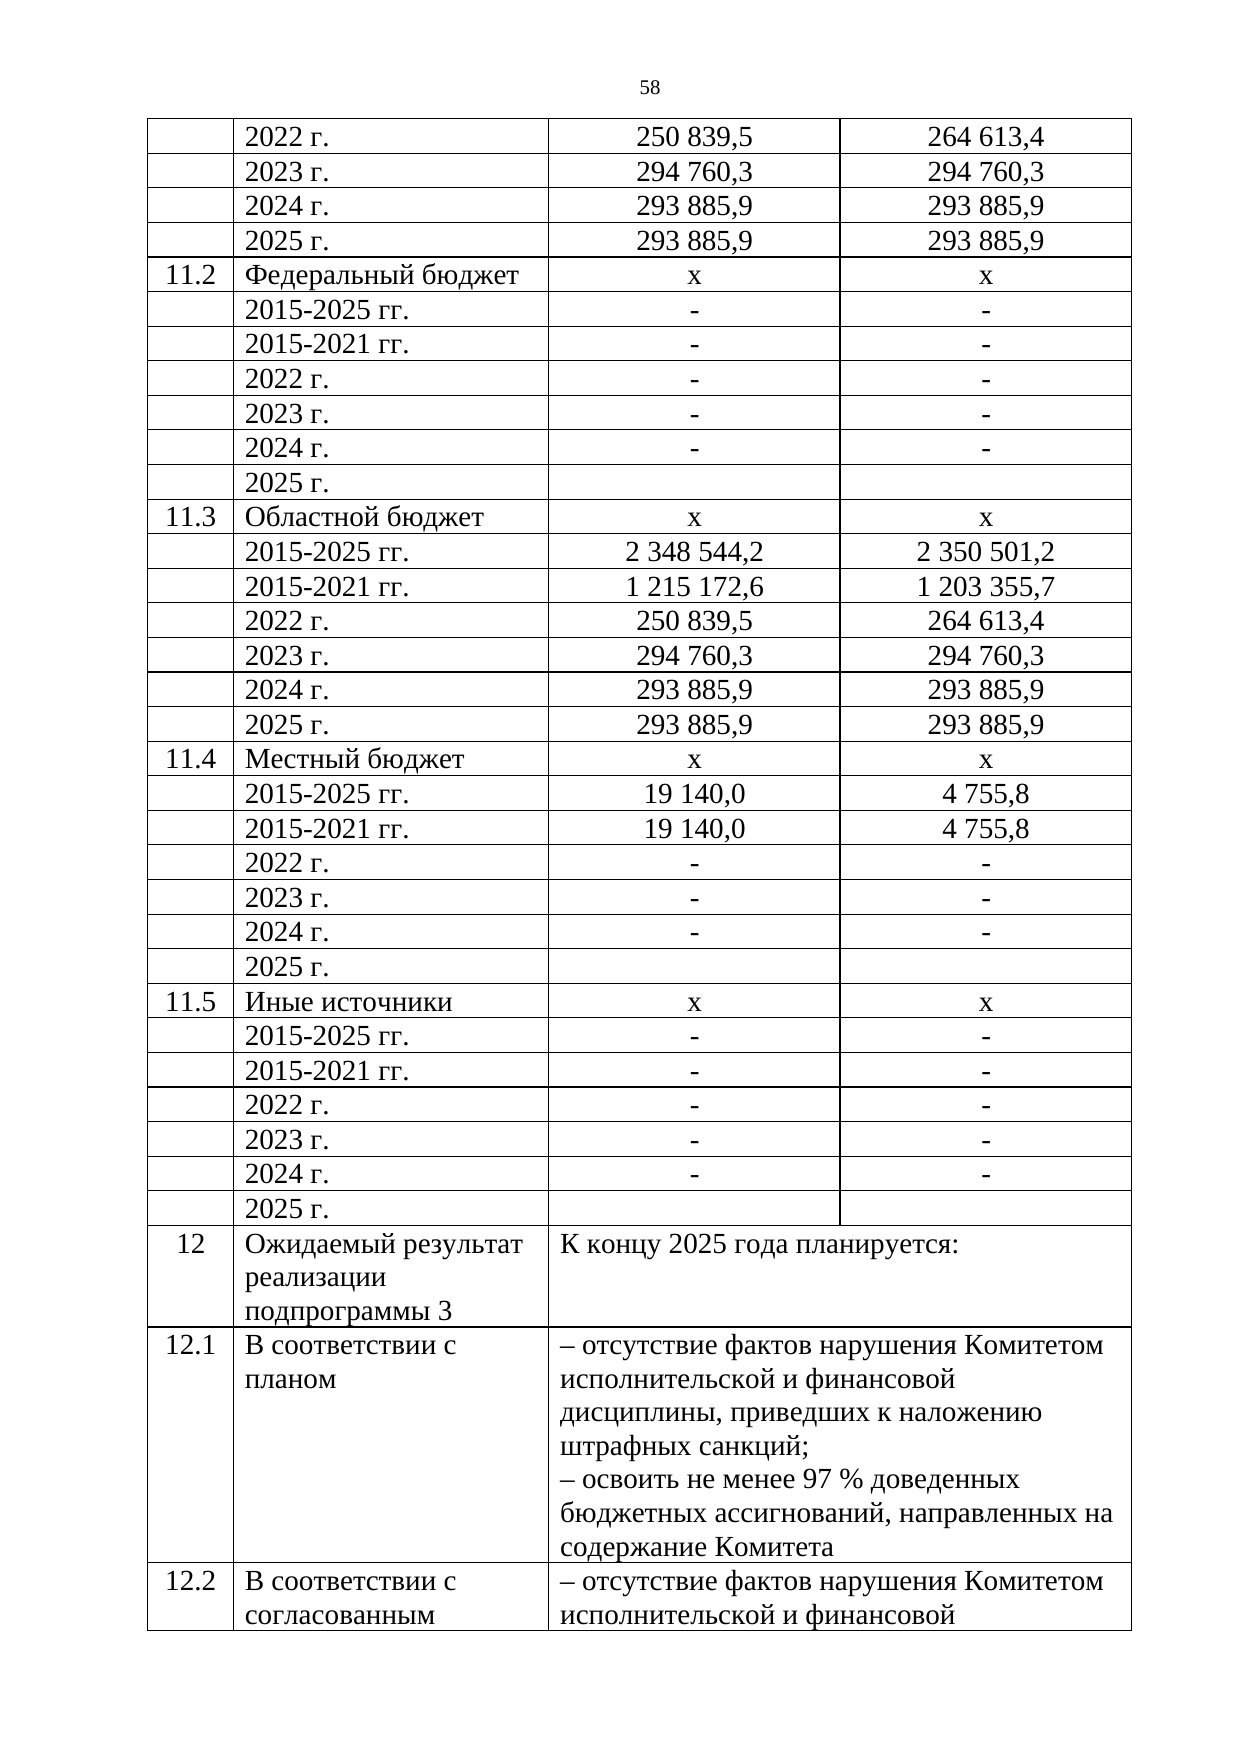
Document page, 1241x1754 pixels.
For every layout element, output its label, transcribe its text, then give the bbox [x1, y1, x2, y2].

table_cell 2015-2021 гг. [234, 1053, 548, 1086]
table_cell 2024 г. [234, 430, 548, 464]
table_cell Местный бюджет [234, 742, 548, 775]
table_cell 11.3 [148, 500, 233, 533]
table_cell 2025 г. [234, 223, 548, 256]
table_cell - [841, 1122, 1131, 1156]
table_cell 2025 г. [234, 707, 548, 741]
table_cell - [841, 915, 1131, 948]
table_cell 294 760,3 [841, 638, 1131, 671]
table_cell - [841, 1053, 1131, 1086]
table_cell [841, 465, 1131, 498]
table_cell 2 350 501,2 [841, 534, 1131, 568]
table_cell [234, 1563, 548, 1630]
table_cell - [549, 361, 839, 395]
table_cell 4 755,8 [841, 776, 1131, 810]
table_cell х [841, 258, 1131, 291]
table_cell 2015-2021 гг. [234, 811, 548, 844]
table_cell х [549, 500, 839, 533]
table_cell 2024 г. [234, 1157, 548, 1190]
table_cell - [841, 361, 1131, 395]
table_cell [148, 1053, 233, 1086]
table_cell - [841, 430, 1131, 464]
table_cell [148, 776, 233, 810]
table_cell [148, 361, 233, 395]
table_cell - [549, 1018, 839, 1052]
table_cell 19 140,0 [549, 811, 839, 844]
table_cell К концу 2025 года планируется: [549, 1226, 1131, 1326]
table_cell 294 760,3 [549, 638, 839, 671]
table_cell 2023 г. [234, 1122, 548, 1156]
table_cell 2023 г. [234, 154, 548, 187]
table_cell [148, 880, 233, 913]
table_cell [148, 188, 233, 222]
table_cell х [841, 500, 1131, 533]
table_cell 293 885,9 [549, 707, 839, 741]
table_cell х [841, 984, 1131, 1017]
table_cell 2023 г. [234, 396, 548, 429]
table_cell [148, 638, 233, 671]
table_cell [148, 1088, 233, 1121]
table_cell - [841, 327, 1131, 360]
table_cell 2025 г. [234, 1191, 548, 1225]
table_cell 12.1 [148, 1328, 233, 1562]
table_cell [148, 673, 233, 706]
table_cell [148, 1018, 233, 1052]
table_cell 2022 г. [234, 603, 548, 637]
table_cell [841, 1191, 1131, 1225]
table_cell 2023 г. [234, 880, 548, 913]
table_cell 293 885,9 [841, 673, 1131, 706]
table_cell [148, 603, 233, 637]
table_cell 11.2 [148, 258, 233, 291]
table_cell х [841, 742, 1131, 775]
table_cell [148, 430, 233, 464]
table_cell - [841, 1088, 1131, 1121]
table_cell 293 885,9 [841, 223, 1131, 256]
table_cell 250 839,5 [549, 119, 839, 153]
table_cell [148, 1157, 233, 1190]
table_cell [841, 949, 1131, 983]
table_cell 2015-2025 гг. [234, 292, 548, 326]
table_cell - [549, 1088, 839, 1121]
table_cell 293 885,9 [549, 673, 839, 706]
table_cell [148, 569, 233, 602]
table_cell 2022 г. [234, 119, 548, 153]
table_cell 11.4 [148, 742, 233, 775]
table_cell - [841, 292, 1131, 326]
table_cell Ожидаемый результат реализации подпрограммы 3 [234, 1226, 548, 1326]
table_cell Областной бюджет [234, 500, 548, 533]
table_cell - [549, 1157, 839, 1190]
table_cell 11.5 [148, 984, 233, 1017]
table_cell 19 140,0 [549, 776, 839, 810]
table_cell 4 755,8 [841, 811, 1131, 844]
table_cell - [841, 1018, 1131, 1052]
table_cell [148, 465, 233, 498]
table_cell - [549, 327, 839, 360]
table_cell х [549, 984, 839, 1017]
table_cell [549, 1563, 1131, 1630]
table_cell 293 885,9 [841, 188, 1131, 222]
table_cell [148, 396, 233, 429]
table_cell - [549, 1122, 839, 1156]
table_cell 2015-2025 гг. [234, 534, 548, 568]
table_cell 294 760,3 [841, 154, 1131, 187]
table_cell - [549, 915, 839, 948]
table_cell 2023 г. [234, 638, 548, 671]
table_cell 2025 г. [234, 949, 548, 983]
table_cell 12.2 [148, 1563, 233, 1630]
table_cell 293 885,9 [549, 223, 839, 256]
table_cell - [549, 845, 839, 879]
table_cell - [841, 880, 1131, 913]
table_cell [148, 119, 233, 153]
table_cell - [841, 396, 1131, 429]
table_cell [148, 292, 233, 326]
table_cell 294 760,3 [549, 154, 839, 187]
table_cell Федеральный бюджет [234, 258, 548, 291]
table_cell 2015-2021 гг. [234, 327, 548, 360]
table_cell 2022 г. [234, 845, 548, 879]
table_cell [148, 327, 233, 360]
table_cell 2 348 544,2 [549, 534, 839, 568]
table_cell - [841, 1157, 1131, 1190]
table_cell [148, 1191, 233, 1225]
table_cell - [549, 880, 839, 913]
table_cell х [549, 742, 839, 775]
table_cell 12 [148, 1226, 233, 1326]
table_cell [148, 811, 233, 844]
table_cell 2022 г. [234, 1088, 548, 1121]
table_cell 2015-2021 гг. [234, 569, 548, 602]
table_cell 2024 г. [234, 188, 548, 222]
table_cell - [549, 292, 839, 326]
table_cell 264 613,4 [841, 603, 1131, 637]
table_cell [549, 949, 839, 983]
table_cell В соответствии с планом [234, 1328, 548, 1562]
table_cell - [549, 430, 839, 464]
table_cell [549, 1191, 839, 1225]
table_cell 2015-2025 гг. [234, 1018, 548, 1052]
table_cell [148, 949, 233, 983]
table_cell 2022 г. [234, 361, 548, 395]
table_cell х [549, 258, 839, 291]
table_cell [148, 845, 233, 879]
table_cell [148, 1122, 233, 1156]
table_cell [148, 915, 233, 948]
table_cell 1 215 172,6 [549, 569, 839, 602]
table_cell 1 203 355,7 [841, 569, 1131, 602]
table_cell [148, 534, 233, 568]
table_cell 250 839,5 [549, 603, 839, 637]
table_cell 293 885,9 [841, 707, 1131, 741]
table_cell - [549, 396, 839, 429]
table_cell [148, 154, 233, 187]
table_cell - [841, 845, 1131, 879]
table_cell [148, 707, 233, 741]
table_cell [549, 465, 839, 498]
table_cell 2015-2025 гг. [234, 776, 548, 810]
table_cell [148, 223, 233, 256]
table_cell Иные источники [234, 984, 548, 1017]
table_cell 2024 г. [234, 673, 548, 706]
table_cell 293 885,9 [549, 188, 839, 222]
table_cell 264 613,4 [841, 119, 1131, 153]
table_cell 2025 г. [234, 465, 548, 498]
table_cell - [549, 1053, 839, 1086]
table_cell 2024 г. [234, 915, 548, 948]
